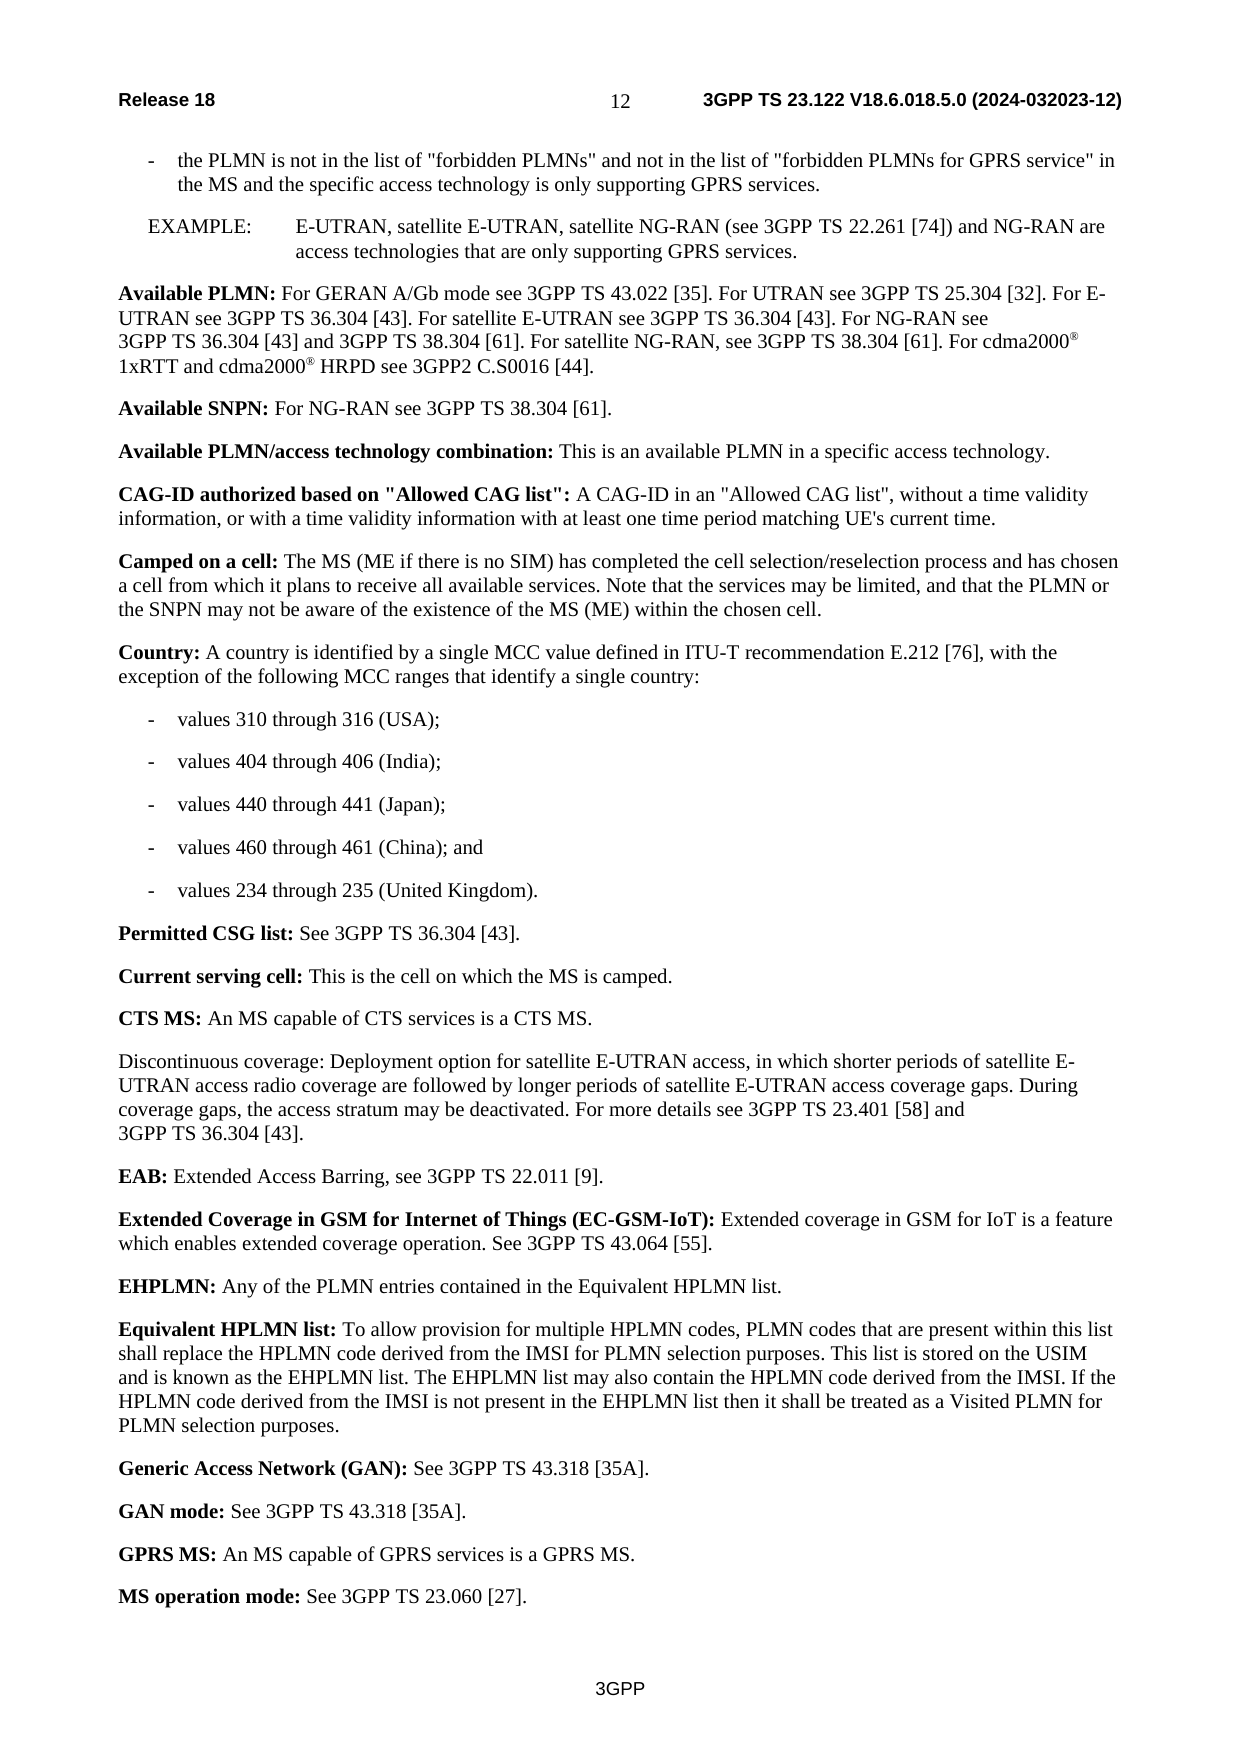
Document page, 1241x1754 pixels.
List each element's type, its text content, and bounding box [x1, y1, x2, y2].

text Current serving cell: This is the cell on which the MS is camped. [118, 963, 1122, 988]
text - values 310 through 316 (USA); [148, 707, 1122, 731]
text CTS MS: An MS capable of CTS services is a CTS MS. [118, 1006, 1122, 1030]
text - values 404 through 406 (India); [148, 749, 1122, 773]
text - values 440 through 441 (Japan); [148, 792, 1122, 816]
text Generic Access Network (GAN): See 3GPP TS 43.318 [35A]. [118, 1456, 1122, 1480]
text CAG-ID authorized based on "Allowed CAG list": A CAG-ID in an "Allowed CAG list", without a time validity information, or with a time validity information with at least one time period matching UE's current time. [118, 482, 1122, 530]
text Available SNPN: For NG-RAN see 3GPP TS 38.304 [61]. [118, 396, 1122, 420]
text GPRS MS: An MS capable of GPRS services is a GPRS MS. [118, 1541, 1122, 1566]
text EAB: Extended Access Barring, see 3GPP TS 22.011 [9]. [118, 1164, 1122, 1188]
text - the PLMN is not in the list of "forbidden PLMNs" and not in the list of "forbidden PLMNs for GPRS service" in the MS and the specific access technology is only supporting GPRS services. [148, 147, 1122, 196]
text EXAMPLE: E-UTRAN, satellite E-UTRAN, satellite NG-RAN (see 3GPP TS 22.261 [74]) and NG-RAN are access technologies that are only supporting GPRS services. [148, 214, 1122, 263]
text Extended Coverage in GSM for Internet of Things (EC-GSM-IoT): Extended coverage in GSM for IoT is a feature which enables extended coverage operation. See 3GPP TS 43.064 [55]. [118, 1207, 1122, 1255]
text Discontinuous coverage: Deployment option for satellite E-UTRAN access, in which shorter periods of satellite E-UTRAN access radio coverage are followed by longer periods of satellite E-UTRAN access coverage gaps. During coverage gaps, the access stratum may be deactivated. For more details see 3GPP TS 23.401 [58] and 3GPP TS 36.304 [43]. [118, 1049, 1122, 1145]
text Equivalent HPLMN list: To allow provision for multiple HPLMN codes, PLMN codes that are present within this list shall replace the HPLMN code derived from the IMSI for PLMN selection purposes. This list is stored on the USIM and is known as the EHPLMN list. The EHPLMN list may also contain the HPLMN code derived from the IMSI. If the HPLMN code derived from the IMSI is not present in the EHPLMN list then it shall be treated as a Visited PLMN for PLMN selection purposes. [118, 1317, 1122, 1437]
text - values 234 through 235 (United Kingdom). [148, 878, 1122, 902]
text Camped on a cell: The MS (ME if there is no SIM) has completed the cell selection/reselection process and has chosen a cell from which it plans to receive all available services. Note that the services may be limited, and that the PLMN or the SNPN may not be aware of the existence of the MS (ME) within the chosen cell. [118, 549, 1122, 621]
text Available PLMN/access technology combination: This is an available PLMN in a specific access technology. [118, 439, 1122, 463]
text Country: A country is identified by a single MCC value defined in ITU-T recommendation E.212 [76], with the exception of the following MCC ranges that identify a single country: [118, 640, 1122, 688]
text MS operation mode: See 3GPP TS 23.060 [27]. [118, 1584, 1122, 1608]
text EHPLMN: Any of the PLMN entries contained in the Equivalent HPLMN list. [118, 1274, 1122, 1298]
text - values 460 through 461 (China); and [148, 835, 1122, 859]
text Permitted CSG list: See 3GPP TS 36.304 [43]. [118, 921, 1122, 945]
text GAN mode: See 3GPP TS 43.318 [35A]. [118, 1499, 1122, 1523]
text Available PLMN: For GERAN A/Gb mode see 3GPP TS 43.022 [35]. For UTRAN see 3GPP TS 25.304 [32]. For E-UTRAN see 3GPP TS 36.304 [43]. For satellite E-UTRAN see 3GPP TS 36.304 [43]. For NG-RAN see 3GPP TS 36.304 [43] and 3GPP TS 38.304 [61]. For satellite NG-RAN, see 3GPP TS 38.304 [61]. For cdma2000® 1xRTT and cdma2000® HRPD see 3GPP2 C.S0016 [44]. [118, 281, 1122, 378]
